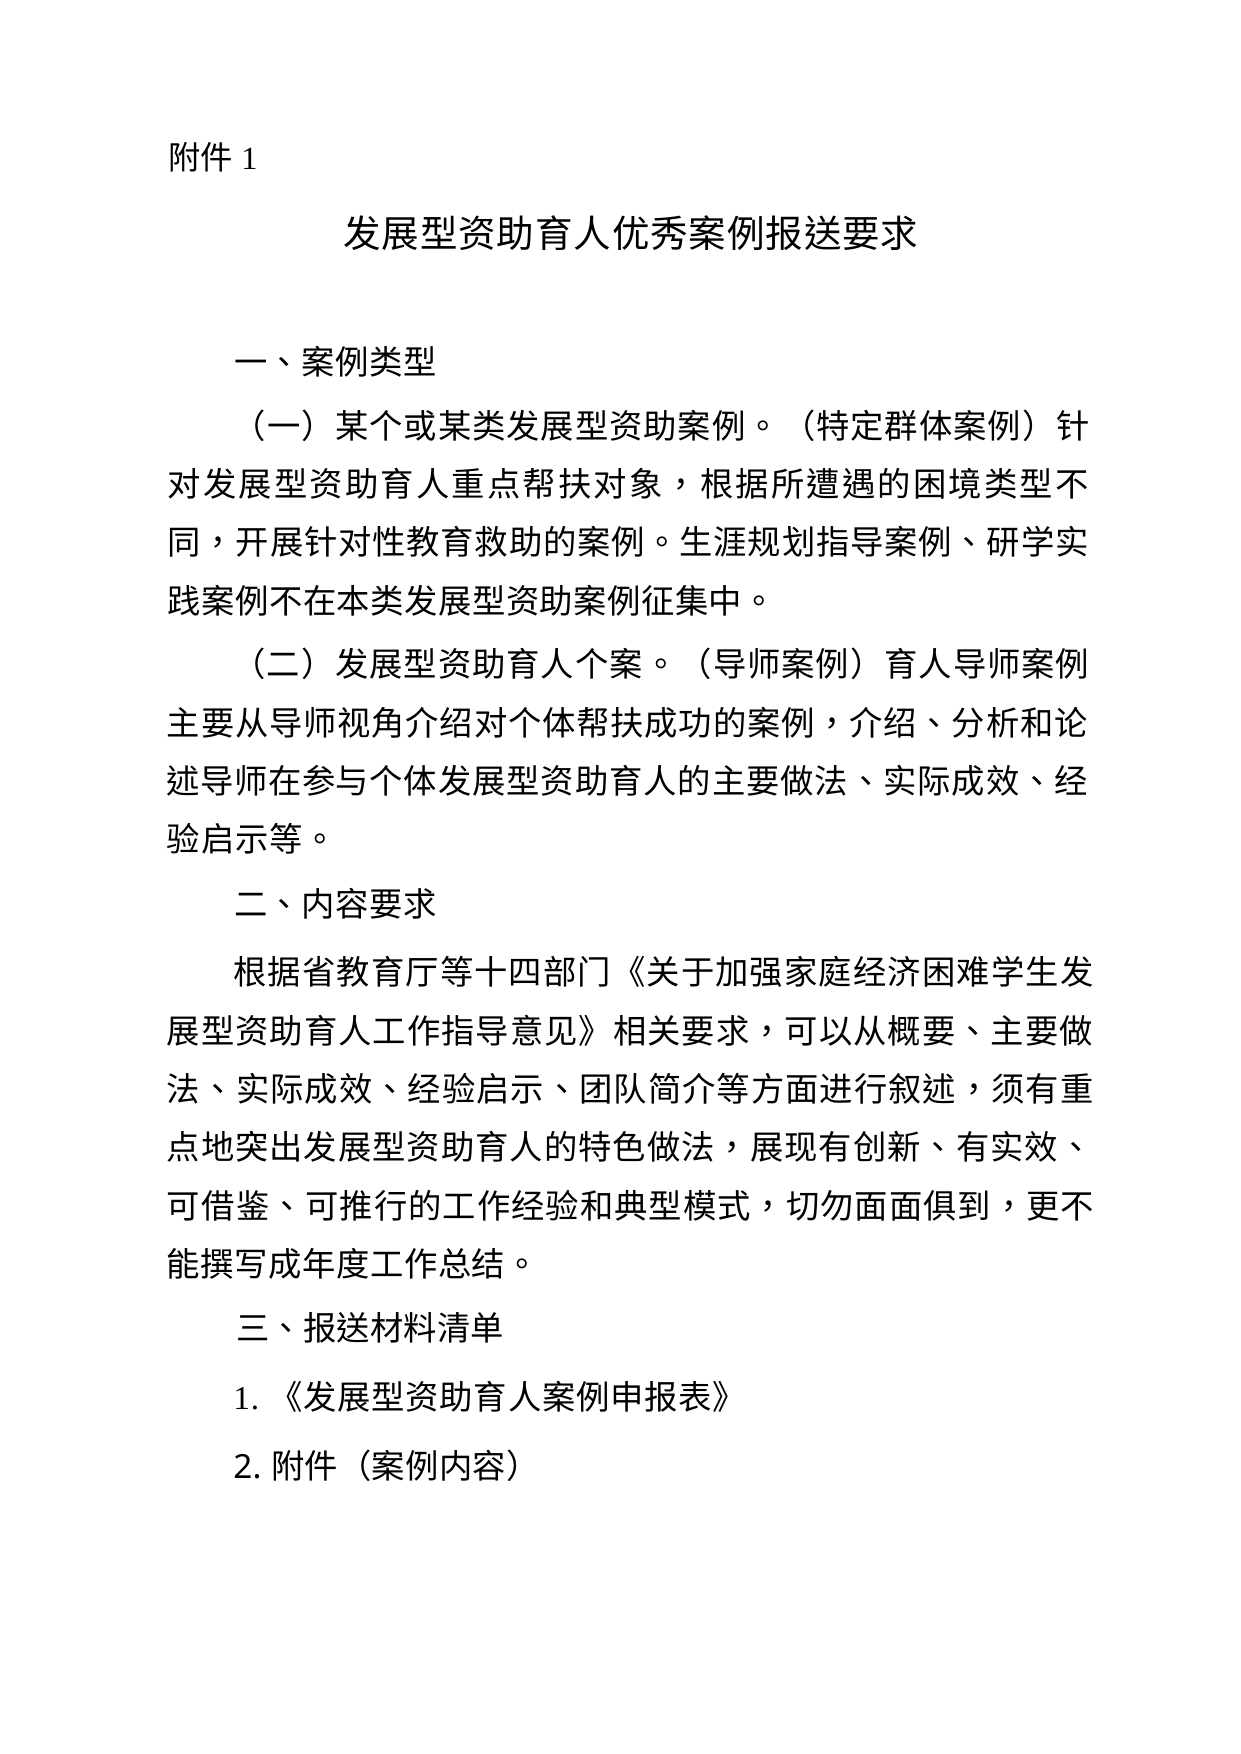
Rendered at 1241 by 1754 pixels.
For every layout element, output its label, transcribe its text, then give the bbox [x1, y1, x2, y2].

text （二）发展型资助育人个案。（导师案例）育人导师案例主要从导师视角介绍对个体帮扶成功的案例，介绍、分析和论述导师在参与个体发展型资助育人的主要做法、实际成效、经验启示等。 [167, 630, 1090, 863]
text 根据省教育厅等十四部门《关于加强家庭经济困难学生发展型资助育人工作指导意见》相关要求，可以从概要、主要做法、实际成效、经验启示、团队简介等方面进行叙述，须有重点地突出发展型资助育人的特色做法，展现有创新、有实效、可借鉴、可推行的工作经验和典型模式，切勿面面俱到，更不能撰写成年度工作总结。 [167, 938, 1095, 1288]
text 三、报送材料清单 [236, 1294, 1095, 1352]
text 二、内容要求 [234, 869, 1095, 928]
text 附件 1 [168, 123, 1095, 181]
text 发展型资助育人优秀案例报送要求 [166, 200, 1095, 259]
text （一）某个或某类发展型资助案例。（特定群体案例）针对发展型资助育人重点帮扶对象，根据所遭遇的困境类型不同，开展针对性教育救助的案例。生涯规划指导案例、研学实践案例不在本类发展型资助案例征集中。 [167, 391, 1090, 625]
text 2. 附件（案例内容） [167, 1432, 1095, 1490]
text 一、案例类型 [234, 327, 1095, 386]
text 1. 《发展型资助育人案例申报表》 [167, 1363, 1095, 1421]
